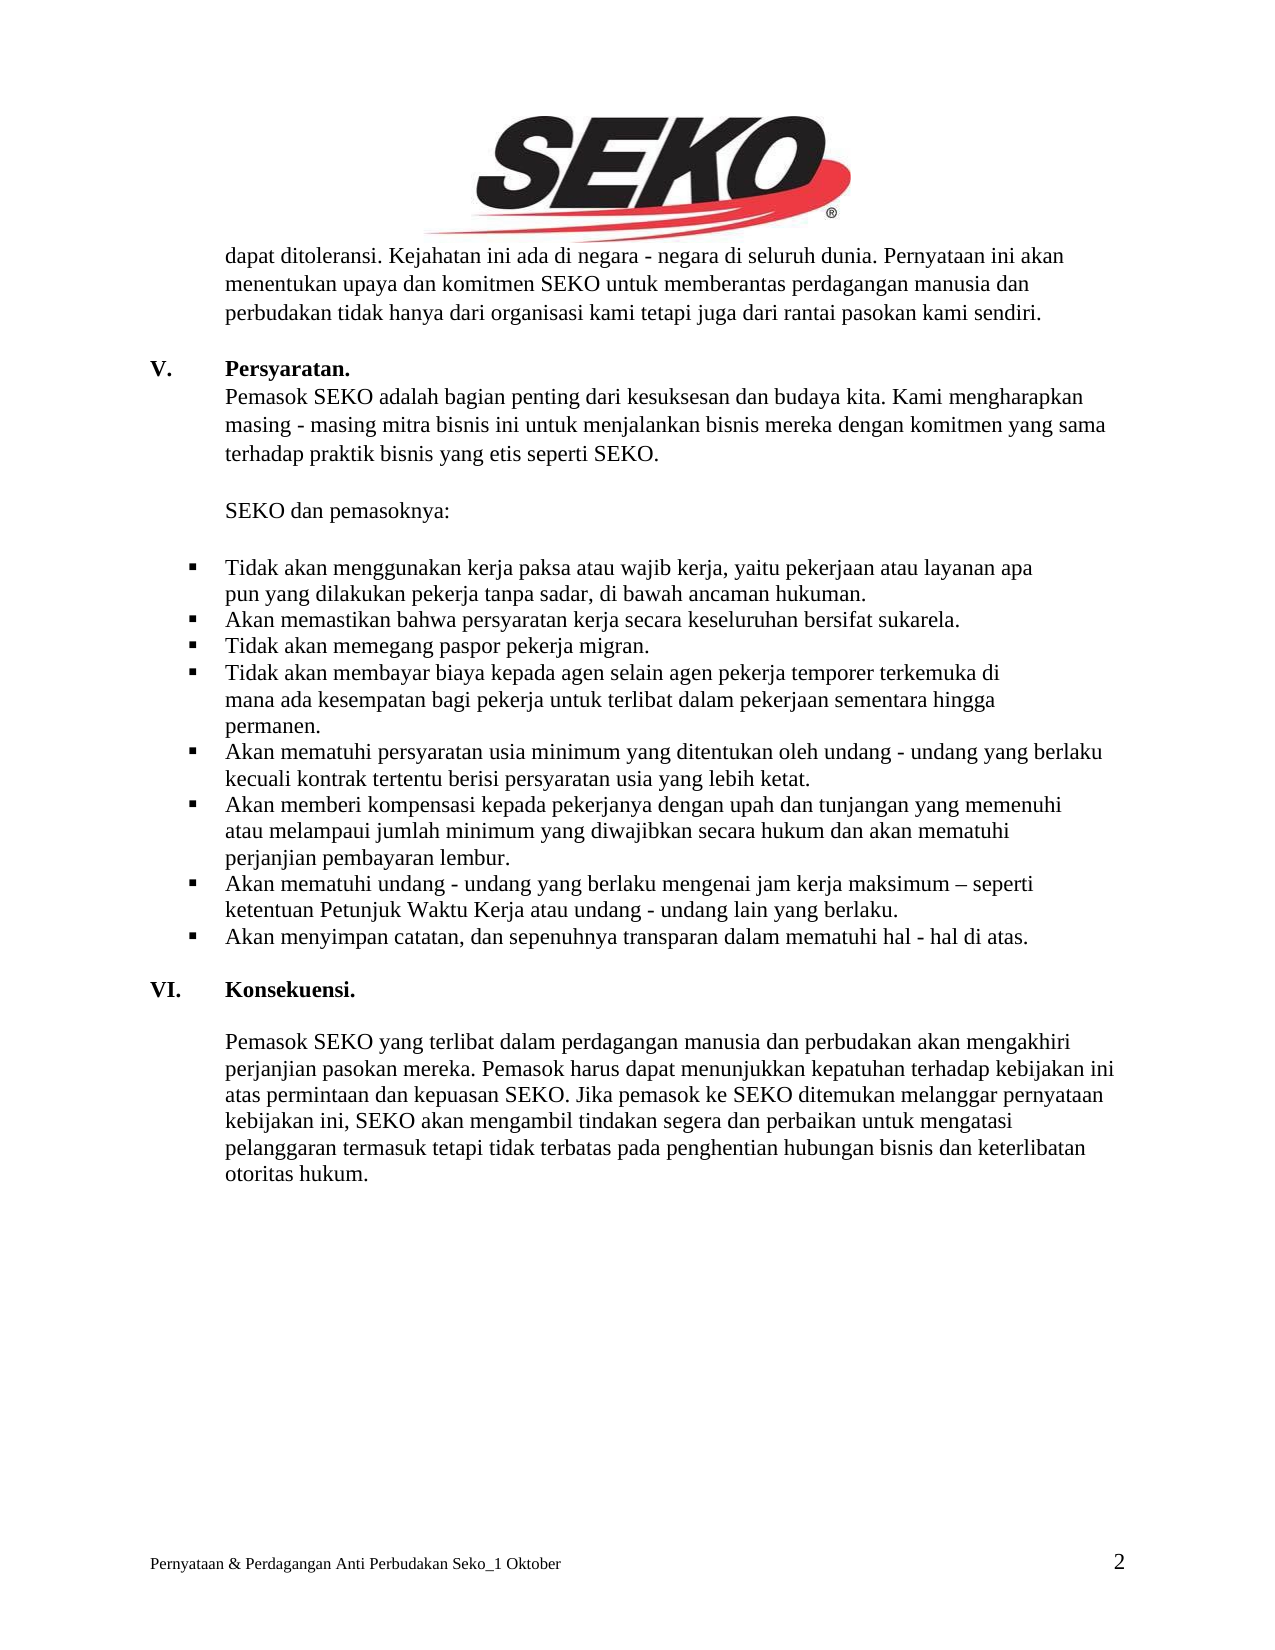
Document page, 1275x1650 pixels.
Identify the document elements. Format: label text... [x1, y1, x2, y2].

list Akan menyimpan catatan, dan sepenuhnya transparan dalam mematuhi hal - hal di atas. [187, 923, 1137, 949]
list Akan memberi kompensasi kepada pekerjanya dengan upah dan tunjangan yang memenuhi atau melampaui jumlah minimum yang diwajibkan secara hukum dan akan mematuhi perjanjian pembayaran lembur. [187, 791, 1082, 870]
text Pemasok SEKO adalah bagian penting dari kesuksesan dan budaya kita. Kami mengharapkan masing - masing mitra bisnis ini untuk menjalankan bisnis mereka dengan komitmen yang sama terhadap praktik bisnis yang etis seperti SEKO. [225, 383, 1123, 466]
list Tidak akan membayar biaya kepada agen selain agen pekerja temporer terkemuka di mana ada kesempatan bagi pekerja untuk terlibat dalam pekerjaan sementara hingga permanen. [187, 659, 1027, 738]
list Tidak akan memegang paspor pekerja migran. [187, 633, 1137, 659]
list Tidak akan menggunakan kerja paksa atau wajib kerja, yaitu pekerjaan atau layanan apa pun yang dilakukan pekerja tanpa sadar, di bawah ancaman hukuman. [187, 554, 1034, 607]
list Akan mematuhi persyaratan usia minimum yang ditentukan oleh undang - undang yang berlaku kecuali kontrak tertentu berisi persyaratan usia yang lebih ketat. [187, 738, 1112, 791]
subtitle Persyaratan. [150, 355, 1137, 382]
subtitle Konsekuensi. [150, 976, 1137, 1002]
list Akan mematuhi undang - undang yang berlaku mengenai jam kerja maksimum – seperti ketentuan Petunjuk Waktu Kerja atau undang - undang lain yang berlaku. [187, 870, 1113, 923]
picture [423, 116, 851, 242]
text SEKO dan pemasoknya: [225, 497, 1137, 523]
text Pemasok SEKO yang terlibat dalam perdagangan manusia dan perbudakan akan mengakhiri perjanjian pasokan mereka. Pemasok harus dapat menunjukkan kepatuhan terhadap kebijakan ini atas permintaan dan kepuasan SEKO. Jika pemasok ke SEKO ditemukan melanggar pernyataan kebijakan ini, SEKO akan mengambil tindakan segera dan perbaikan untuk mengatasi pelanggaran termasuk tetapi tidak terbatas pada penghentian hubungan bisnis dan keterlibatan otoritas hukum. [225, 1028, 1130, 1186]
list Akan memastikan bahwa persyaratan kerja secara keseluruhan bersifat sukarela. [187, 607, 1137, 633]
